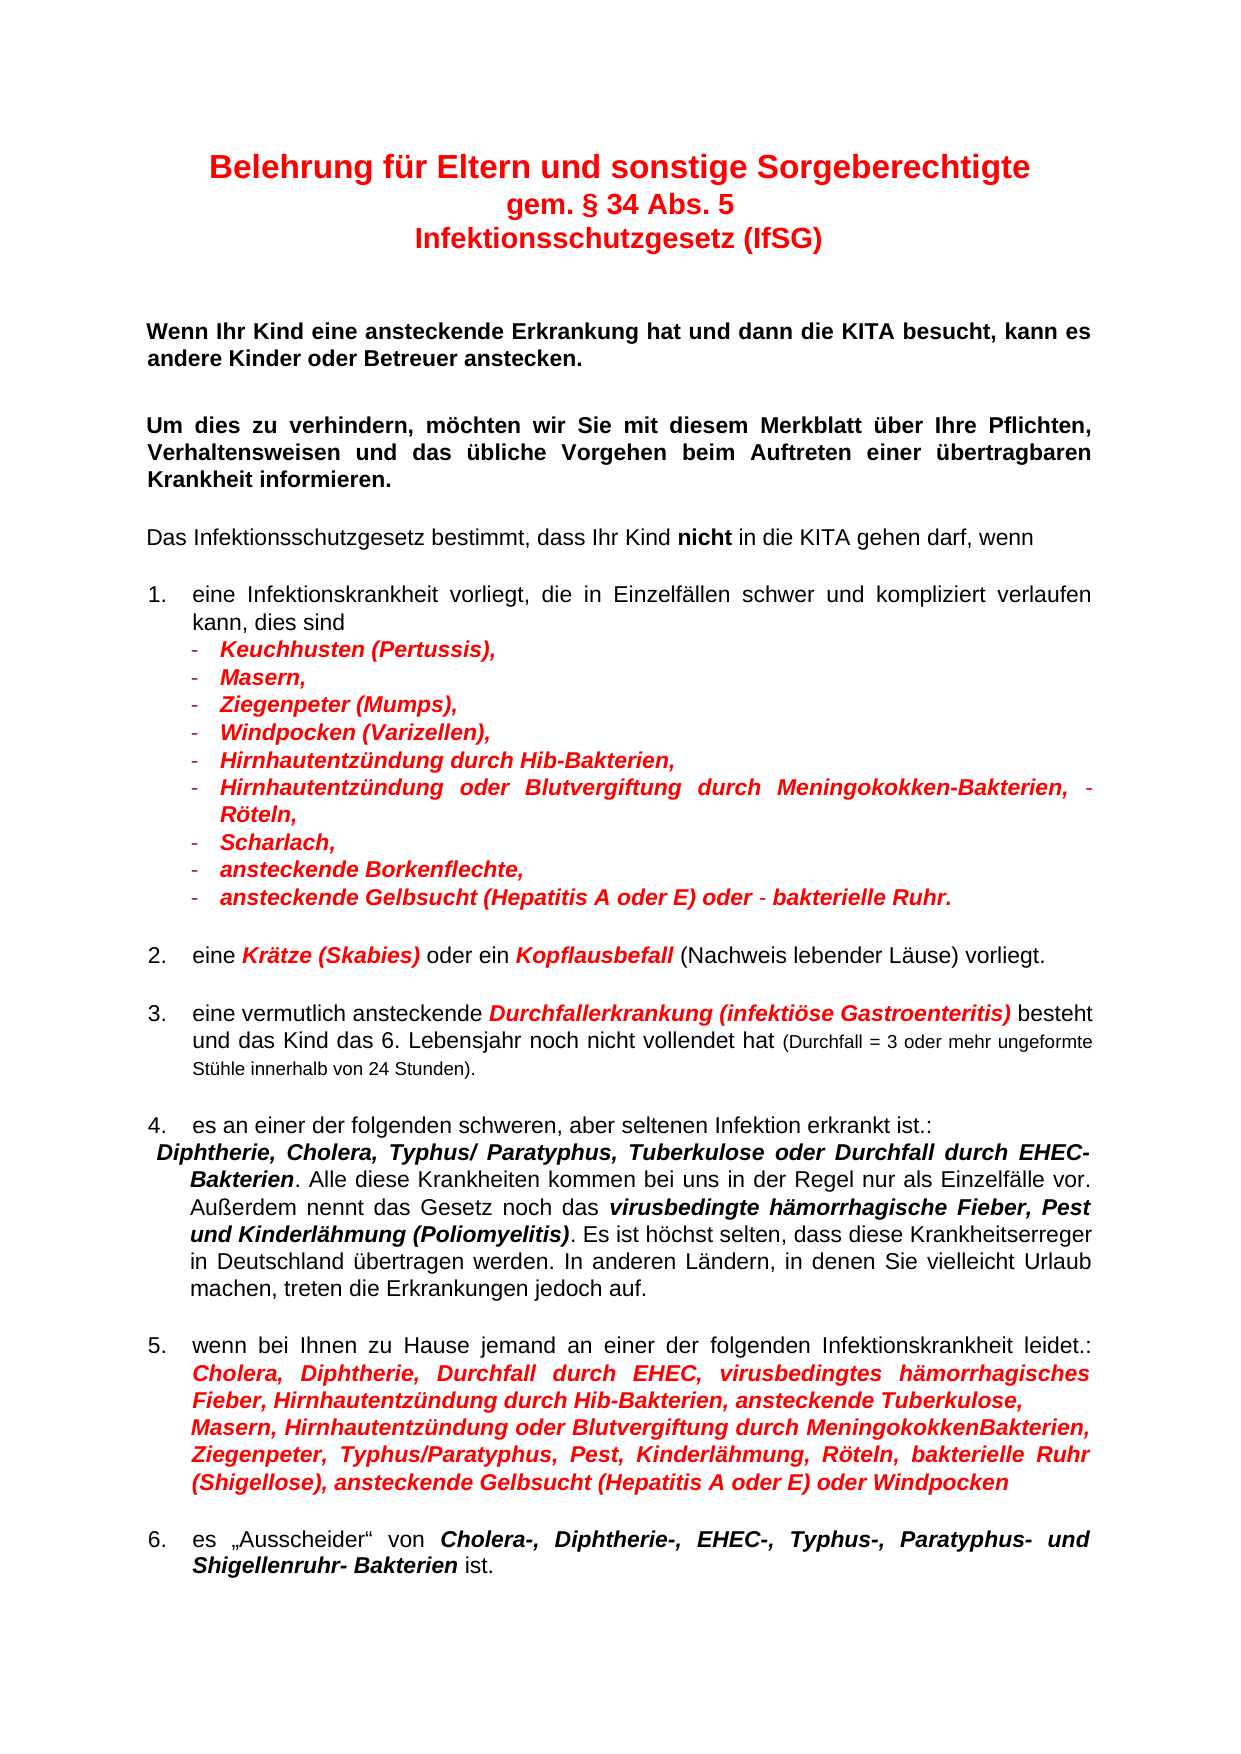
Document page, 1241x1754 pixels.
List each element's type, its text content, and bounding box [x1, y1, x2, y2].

text Um dies zu verhindern, möchten wir Sie mit diesem Merkblatt über Ihre Pflichten, Verhaltensweisen und das übliche Vorgehen beim Auftreten einer übertragbaren Krankheit informieren. [146, 412, 1093, 492]
list wenn bei Ihnen zu Hause jemand an einer der folgenden Infektionskrankheit leidet.: Cholera, Diphtherie, Durchfall durch EHEC, virusbedingtes hämorrhagisches Fieber, Hirnhautentzündung durch Hib-Bakterien, ansteckende Tuberkulose, [148, 1332, 1093, 1413]
text Das Infektionsschutzgesetz bestimmt, dass Ihr Kind nicht in die KITA gehen darf, wenn [146, 524, 1093, 550]
list es an einer der folgenden schweren, aber seltenen Infektion erkrankt ist.: [148, 1112, 1093, 1138]
list Scharlach, [191, 829, 1093, 855]
list Masern, [191, 664, 1093, 690]
list Hirnhautentzündung durch Hib-Bakterien, [191, 747, 1093, 773]
list Windpocken (Varizellen), [191, 719, 1093, 745]
text Diphtherie, Cholera, Typhus/ Paratyphus, Tuberkulose oder Durchfall durch EHEC-Bakterien. Alle diese Krankheiten kommen bei uns in der Regel nur als Einzelfälle vor. Außerdem nennt das Gesetz noch das virusbedingte hämorrhagische Fieber, Pest und Kinderlähmung (Poliomyelitis). Es ist höchst selten, dass diese Krankheitserreger in Deutschland übertragen werden. In anderen Ländern, in denen Sie vielleicht Urlaub machen, treten die Erkrankungen jedoch auf. [146, 1139, 1093, 1301]
list Keuchhusten (Pertussis), [191, 636, 1093, 662]
list Hirnhautentzündung oder Blutvergiftung durch Meningokokken-Bakterien, - Röteln, [191, 774, 1093, 828]
list ansteckende Gelbsucht (Hepatitis A oder E) oder - bakterielle Ruhr. [191, 884, 1093, 910]
text Infektionsschutzgesetz (IfSG) [148, 221, 1093, 255]
list eine vermutlich ansteckende Durchfallerkrankung (infektiöse Gastroenteritis) besteht und das Kind das 6. Lebensjahr noch nicht vollendet hat (Durchfall = 3 oder mehr ungeformte Stühle innerhalb von 24 Stunden). [148, 1000, 1093, 1080]
text Masern, Hirnhautentzündung oder Blutvergiftung durch MeningokokkenBakterien, Ziegenpeter, Typhus/Paratyphus, Pest, Kinderlähmung, Röteln, bakterielle Ruhr (Shigellose), ansteckende Gelbsucht (Hepatitis A oder E) oder Windpocken [191, 1414, 1093, 1495]
list eine Infektionskrankheit vorliegt, die in Einzelfällen schwer und kompliziert verlaufen kann, dies sind [148, 581, 1093, 635]
list Ziegenpeter (Mumps), [191, 691, 1093, 718]
list ansteckende Borkenflechte, [191, 856, 1093, 883]
list eine Krätze (Skabies) oder ein Kopflausbefall (Nachweis lebender Läuse) vorliegt. [148, 942, 1093, 968]
text Wenn Ihr Kind eine ansteckende Erkrankung hat und dann die KITA besucht, kann es andere Kinder oder Betreuer anstecken. [146, 318, 1093, 371]
subtitle Belehrung für Eltern und sonstige Sorgeberechtigte gem. § 34 Abs. 5 [209, 148, 1093, 221]
list es „Ausscheider“ von Cholera-, Diphtherie-, EHEC-, Typhus-, Paratyphus- und Shigellenruhr- Bakterien ist. [148, 1526, 1093, 1578]
